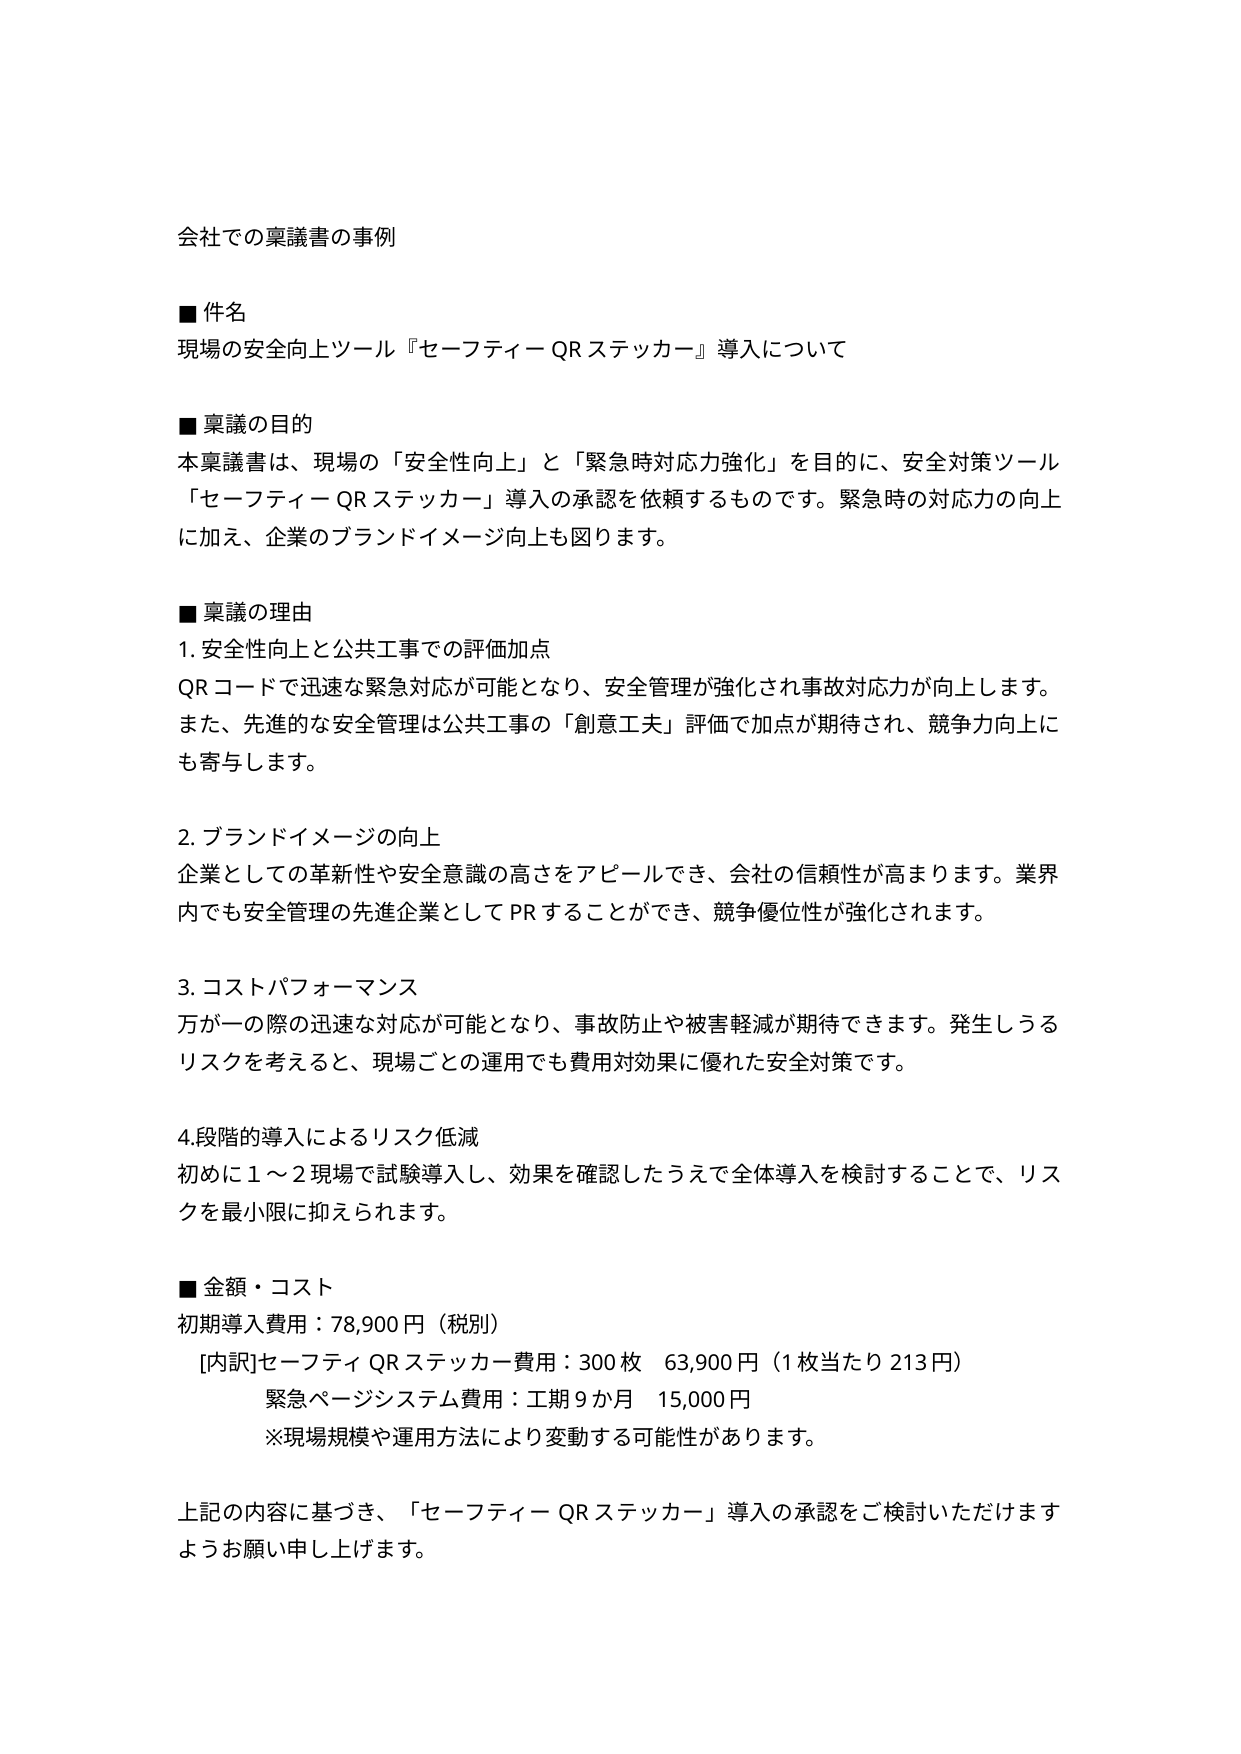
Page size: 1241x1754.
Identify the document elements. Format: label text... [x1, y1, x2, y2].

text 現場の安全向上ツール『セーフティーQRステッカー』導入について [177, 329, 1063, 367]
text ■ 件名 [177, 292, 1063, 329]
text 初期導入費用：78,900円（税別） [177, 1304, 1063, 1342]
text 初めに１～２現場で試験導入し、効果を確認したうえで全体導入を検討することで、リスクを最小限に抑えられます。 [177, 1154, 1063, 1229]
text 緊急ページシステム費用：工期9か月 15,000円 [177, 1379, 1063, 1417]
text ■ 稟議の理由 [177, 592, 1063, 629]
text 会社での稟議書の事例 [177, 217, 1063, 254]
text 3. コストパフォーマンス [177, 967, 1063, 1004]
text ■ 金額・コスト [177, 1267, 1063, 1304]
text ■ 稟議の目的 [177, 404, 1063, 442]
text 1. 安全性向上と公共工事での評価加点 [177, 629, 1063, 667]
text 企業としての革新性や安全意識の高さをアピールでき、会社の信頼性が高まります。業界内でも安全管理の先進企業としてPRすることができ、競争優位性が強化されます。 [177, 854, 1063, 929]
text [内訳]セーフティQRステッカー費用：300枚 63,900円（1枚当たり213円） [177, 1342, 1063, 1379]
text 4.段階的導入によるリスク低減 [177, 1117, 1063, 1154]
text QRコードで迅速な緊急対応が可能となり、安全管理が強化され事故対応力が向上します。また、先進的な安全管理は公共工事の「創意工夫」評価で加点が期待され、競争力向上にも寄与します。 [177, 667, 1063, 779]
text 上記の内容に基づき、「セーフティーQRステッカー」導入の承認をご検討いただけますようお願い申し上げます。 [177, 1492, 1063, 1567]
text 2. ブランドイメージの向上 [177, 817, 1063, 854]
text 本稟議書は、現場の「安全性向上」と「緊急時対応力強化」を目的に、安全対策ツール「セーフティーQRステッカー」導入の承認を依頼するものです。緊急時の対応力の向上に加え、企業のブランドイメージ向上も図ります。 [177, 442, 1063, 554]
text ※現場規模や運用方法により変動する可能性があります。 [177, 1417, 1063, 1454]
text 万が一の際の迅速な対応が可能となり、事故防止や被害軽減が期待できます。発生しうるリスクを考えると、現場ごとの運用でも費用対効果に優れた安全対策です。 [177, 1004, 1063, 1079]
